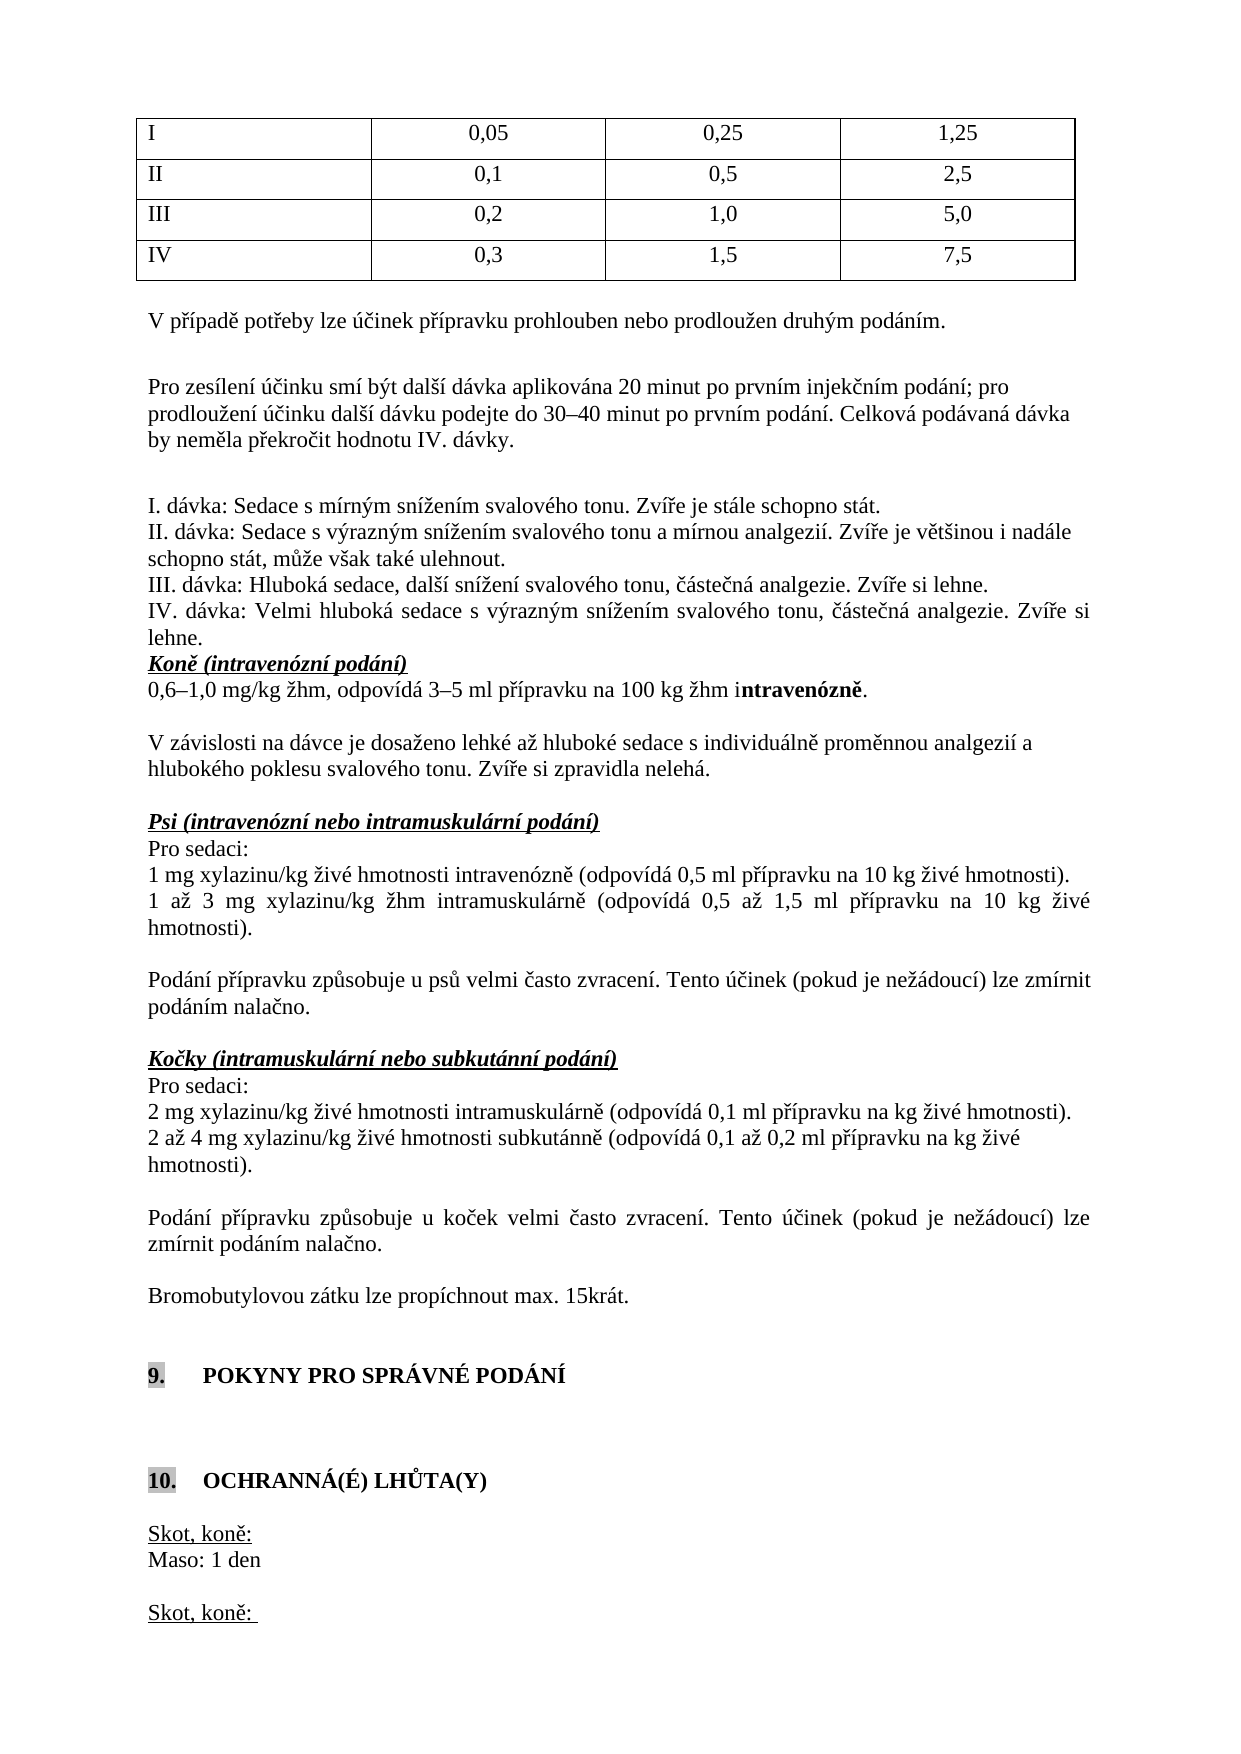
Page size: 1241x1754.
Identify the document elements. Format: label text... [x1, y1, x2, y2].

table_cell 7,5 [841, 241, 1074, 280]
table_cell III [137, 200, 371, 240]
text Pro sedaci: [148, 834, 1092, 861]
table_cell 0,1 [372, 160, 605, 199]
table_cell 0,05 [372, 119, 605, 159]
text 1 mg xylazinu/kg živé hmotnosti intravenózně (odpovídá 0,5 ml přípravku na 10 kg živé hmotnosti). [148, 861, 1092, 887]
text 9. POKYNY PRO SPRÁVNÉ PODÁNÍ [165, 1362, 1092, 1388]
text II. dávka: Sedace s výrazným snížením svalového tonu a mírnou analgezií. Zvíře je většinou i nadále schopno stát, může však také ulehnout. [148, 518, 1092, 571]
text Skot, koně: [148, 1599, 1092, 1625]
text Kočky (intramuskulární nebo subkutánní podání) [148, 1045, 1092, 1072]
table_cell 1,0 [606, 200, 840, 240]
table_cell 0,25 [606, 119, 840, 159]
text IV. dávka: Velmi hluboká sedace s výrazným snížením svalového tonu, částečná analgezie. Zvíře si lehne. [148, 597, 1092, 650]
text 10. OCHRANNÁ(É) LHŮTA(Y) [176, 1467, 1092, 1493]
table_cell 0,3 [372, 241, 605, 280]
table_cell 0,2 [372, 200, 605, 240]
text V závislosti na dávce je dosaženo lehké až hluboké sedace s individuálně proměnnou analgezií a hlubokého poklesu svalového tonu. Zvíře si zpravidla nelehá. [148, 729, 1092, 782]
text Maso: 1 den [148, 1546, 1092, 1572]
text 0,6–1,0 mg/kg žhm, odpovídá 3–5 ml přípravku na 100 kg žhm intravenózně. [148, 676, 1092, 703]
text I. dávka: Sedace s mírným snížením svalového tonu. Zvíře je stále schopno stát. [148, 492, 1092, 518]
table_cell IV [137, 241, 371, 280]
text Pro zesílení účinku smí být další dávka aplikována 20 minut po prvním injekčním podání; pro prodloužení účinku další dávku podejte do 30–40 minut po prvním podání. Celková podávaná dávka by neměla překročit hodnotu IV. dávky. [148, 373, 1092, 452]
table_cell 0,5 [606, 160, 840, 199]
table_cell 1,25 [841, 119, 1074, 159]
text Podání přípravku způsobuje u psů velmi často zvracení. Tento účinek (pokud je nežádoucí) lze zmírnit podáním nalačno. [148, 966, 1092, 1019]
text Koně (intravenózní podání) [148, 650, 1092, 676]
table_cell 5,0 [841, 200, 1074, 240]
text 2 až 4 mg xylazinu/kg živé hmotnosti subkutánně (odpovídá 0,1 až 0,2 ml přípravku na kg živé hmotnosti). [148, 1124, 1092, 1177]
table_cell 2,5 [841, 160, 1074, 199]
text Skot, koně: [148, 1520, 1092, 1546]
table_cell II [137, 160, 371, 199]
table_cell 1,5 [606, 241, 840, 280]
text V případě potřeby lze účinek přípravku prohlouben nebo prodloužen druhým podáním. [148, 308, 1092, 334]
table_cell I [137, 119, 371, 159]
text Pro sedaci: [148, 1072, 1092, 1098]
text 1 až 3 mg xylazinu/kg žhm intramuskulárně (odpovídá 0,5 až 1,5 ml přípravku na 10 kg živé hmotnosti). [148, 887, 1092, 940]
text Psi (intravenózní nebo intramuskulární podání) [148, 808, 1092, 834]
text 2 mg xylazinu/kg živé hmotnosti intramuskulárně (odpovídá 0,1 ml přípravku na kg živé hmotnosti). [148, 1098, 1092, 1124]
text Podání přípravku způsobuje u koček velmi často zvracení. Tento účinek (pokud je nežádoucí) lze zmírnit podáním nalačno. [148, 1203, 1092, 1256]
text III. dávka: Hluboká sedace, další snížení svalového tonu, částečná analgezie. Zvíře si lehne. [148, 571, 1092, 597]
text Bromobutylovou zátku lze propíchnout max. 15krát. [148, 1283, 1092, 1309]
